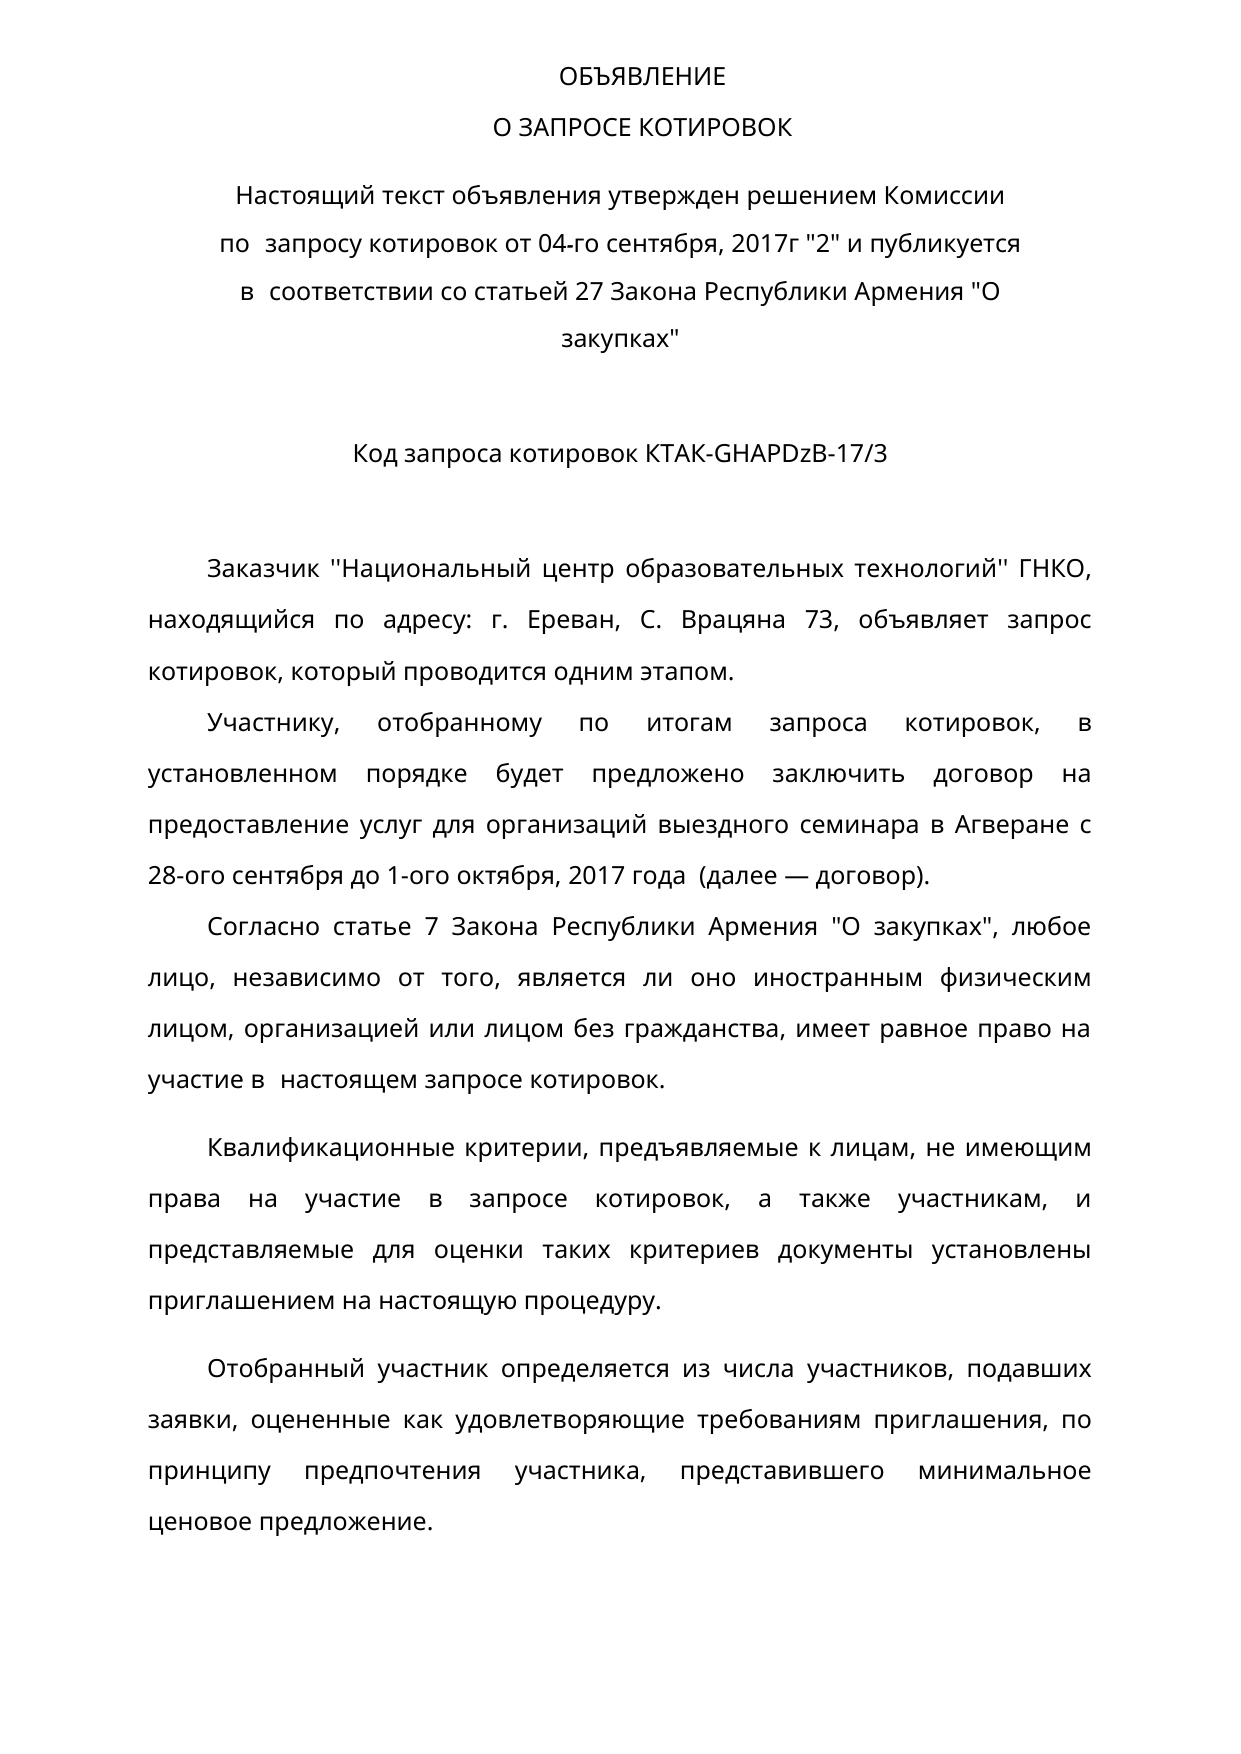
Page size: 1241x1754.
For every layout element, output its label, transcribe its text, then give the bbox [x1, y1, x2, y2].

text Участнику, отобранному по итогам запроса котировок, в установленном порядке будет предложено заключить договор на предоставление услуг для организаций выездного семинара в Агверане с 28-ого сентября до 1-ого октября, 2017 года (далее — договор). [148, 704, 1092, 891]
text Настоящий текст объявления утвержден решением Комиссии по запросу котировок от 04-го сентября, 2017г "2" и публикуется в соответствии со статьей 27 Закона Республики Армения "О закупках" [207, 178, 1034, 355]
text Квалификационные критерии, предъявляемые к лицам, не имеющим права на участие в запросе котировок, а также участникам, и представляемые для оценки таких критериев документы установлены приглашением на настоящую процедуру. [148, 1129, 1092, 1317]
text ОБЪЯВЛЕНИЕ О ЗАПРОСЕ КОТИРОВОК [207, 59, 1078, 144]
text Заказчик ''Национальный центр образовательных технологий'' ГНКО, находящийся по адресу: г. Ереван, С. Врацяна 73, объявляет запрос котировок, который проводится одним этапом. [148, 551, 1092, 687]
text Согласно статье 7 Закона Республики Армения "О закупках", любое лицо, независимо от того, является ли оно иностранным физическим лицом, организацией или лицом без гражданства, имеет равное право на участие в настоящем запросе котировок. [148, 908, 1092, 1096]
text Код запроса котировок КТАК-GHAPDzB-17/3 [207, 436, 1034, 470]
text Отобранный участник определяется из числа участников, подавших заявки, оцененные как удовлетворяющие требованиям приглашения, по принципу предпочтения участника, представившего минимальное ценовое предложение. [148, 1350, 1092, 1537]
